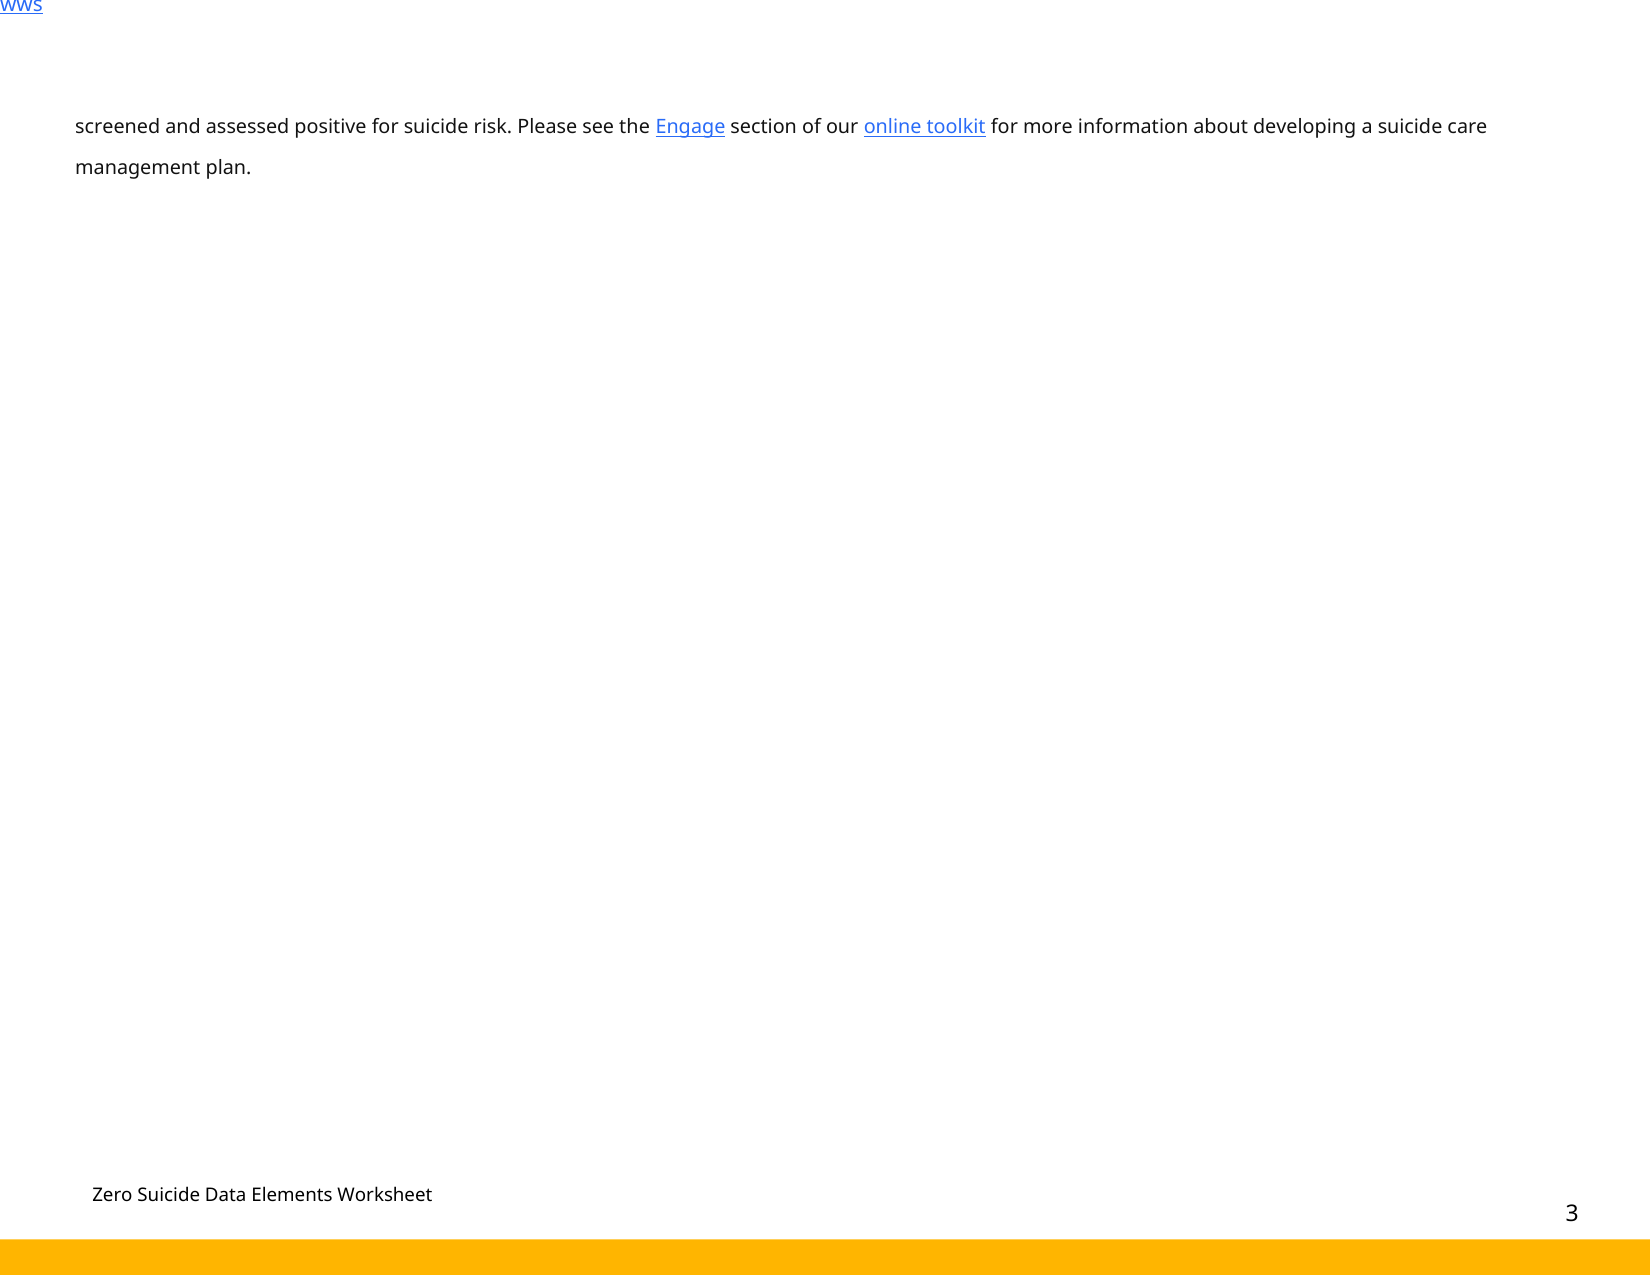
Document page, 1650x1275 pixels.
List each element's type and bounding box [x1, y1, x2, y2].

text [75, 112, 1559, 180]
